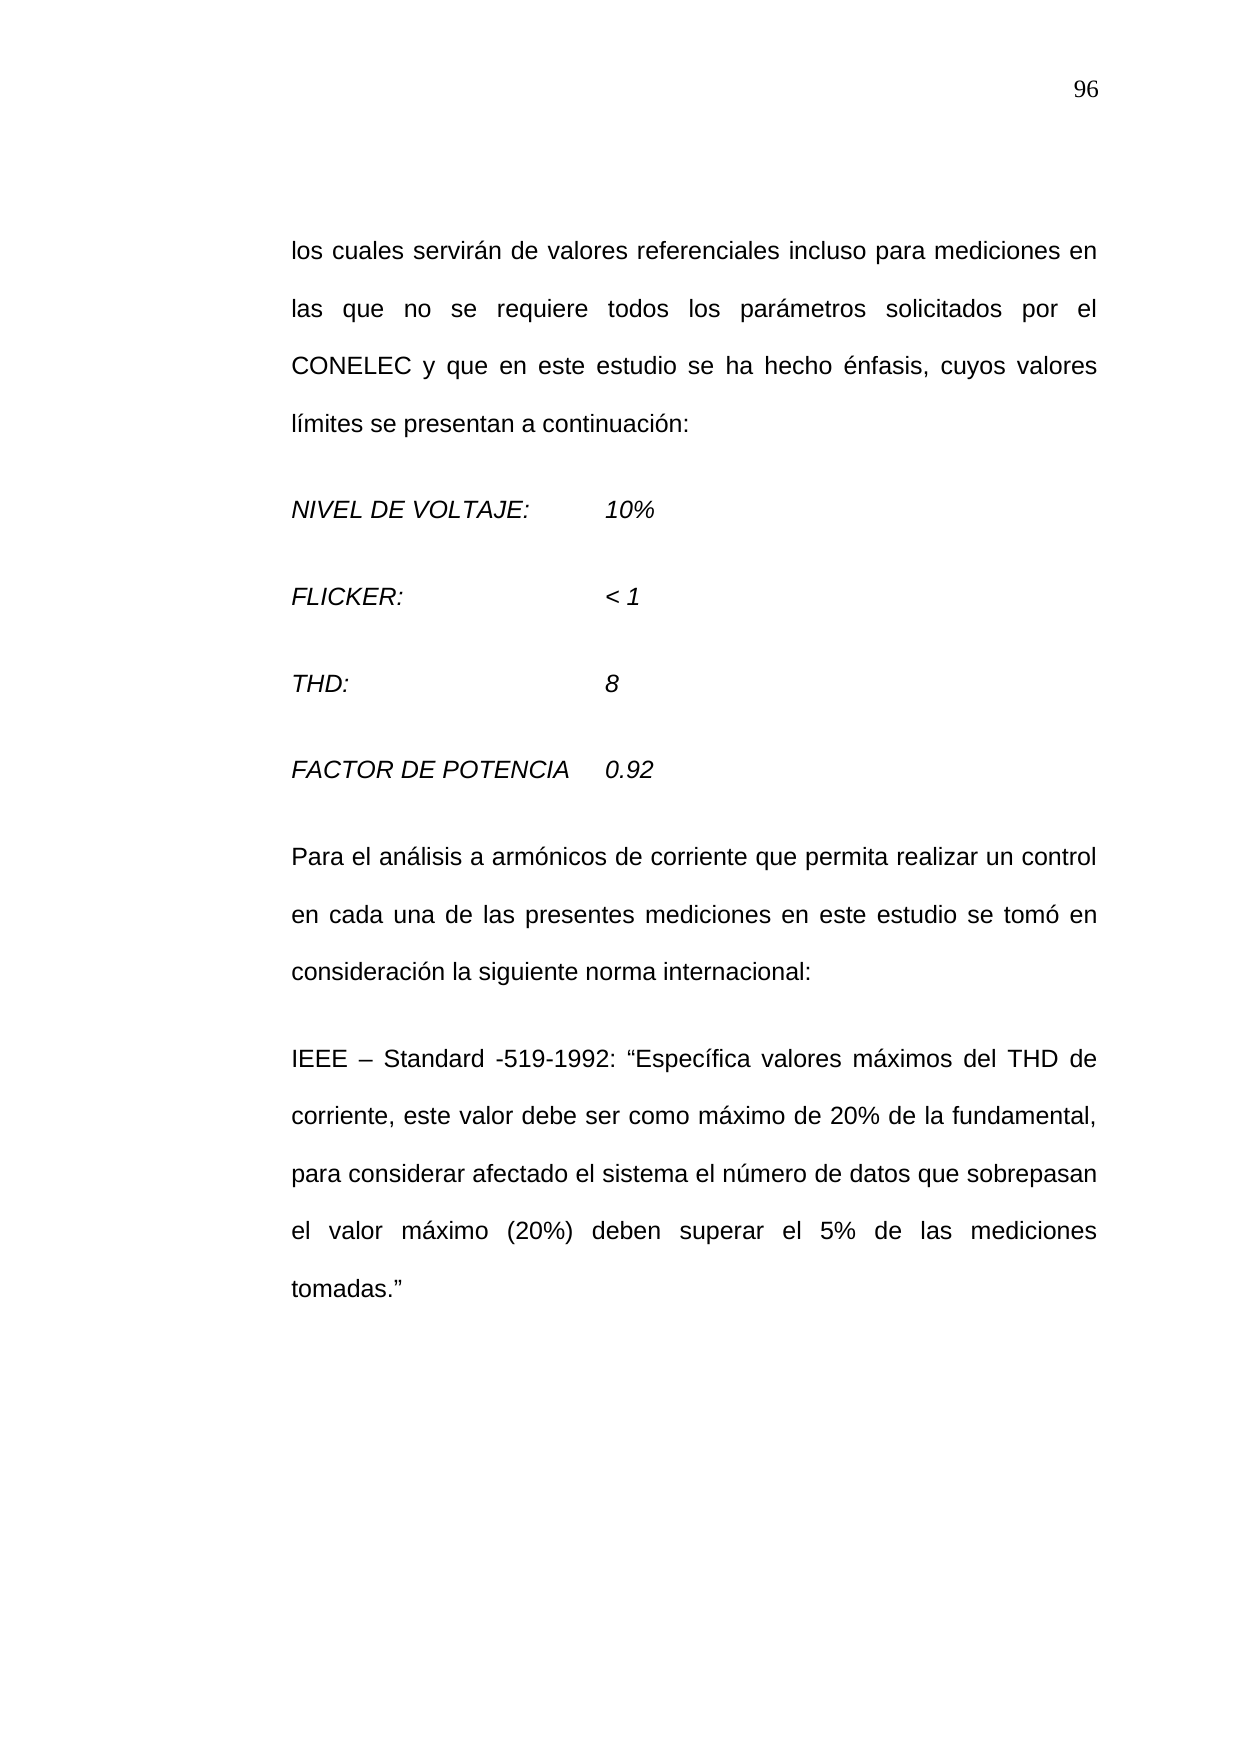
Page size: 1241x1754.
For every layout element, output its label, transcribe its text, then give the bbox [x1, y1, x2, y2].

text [291, 236, 1098, 437]
text FLICKER: < 1 [291, 582, 1098, 611]
text Para el análisis a armónicos de corriente que permita realizar un control en cada una de las presentes mediciones en este estudio se tomó en consideración la siguiente norma internacional: [291, 842, 1098, 986]
text NIVEL DE VOLTAJE: 10% [291, 495, 1098, 524]
text IEEE – Standard -519-1992: “Específica valores máximos del THD de corriente, este valor debe ser como máximo de 20% de la fundamental, para considerar afectado el sistema el número de datos que sobrepasan el valor máximo (20%) deben superar el 5% de las mediciones tomadas.” [291, 1044, 1098, 1302]
text THD: 8 [291, 669, 1098, 697]
text FACTOR DE POTENCIA 0.92 [291, 755, 1098, 784]
